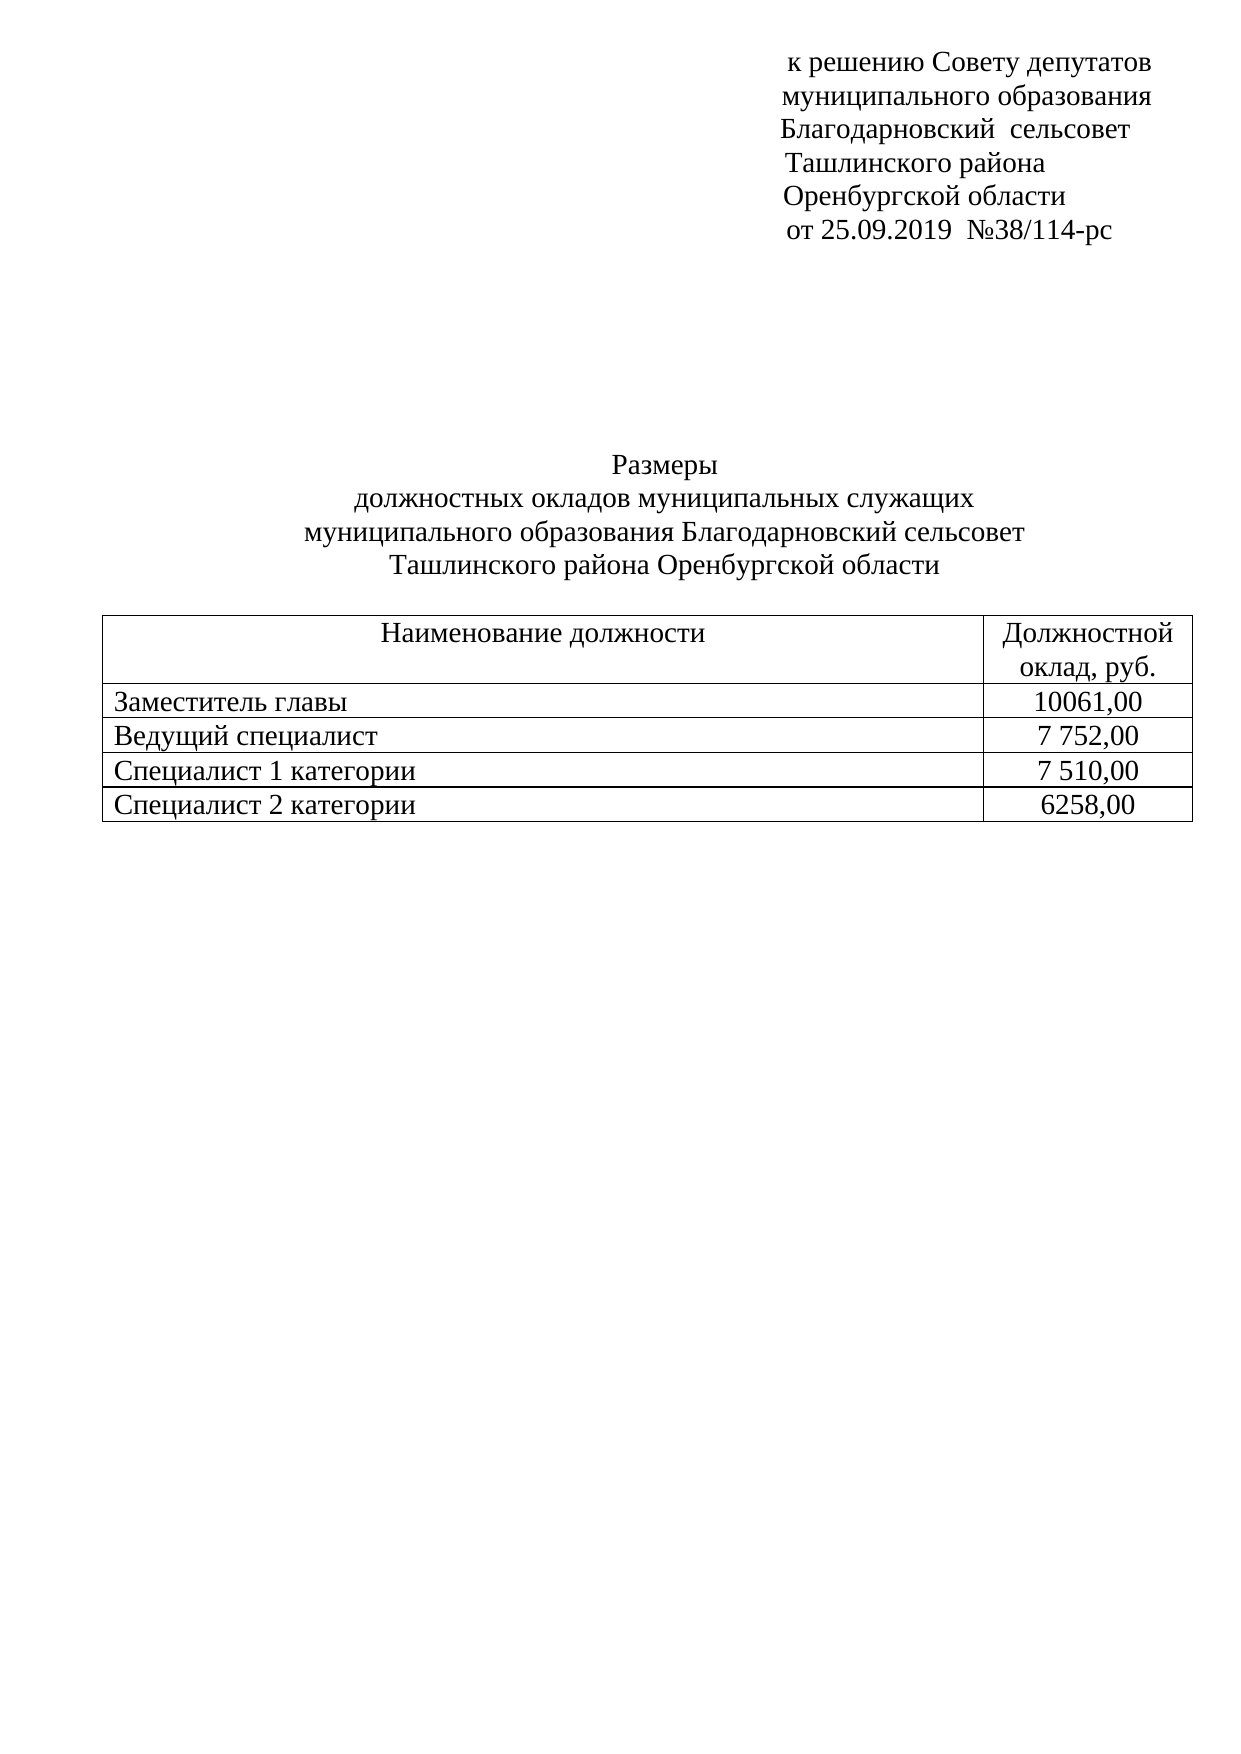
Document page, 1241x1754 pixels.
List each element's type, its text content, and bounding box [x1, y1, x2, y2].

table_cell 10061,00 [984, 684, 1192, 717]
text от 25.09.2019 №38/114-рс [148, 212, 1152, 246]
table_header Должностной оклад, руб. [984, 616, 1192, 683]
table_header Наименование должности [103, 616, 983, 683]
text Размеры [177, 447, 1152, 480]
text муниципального образования [148, 78, 1152, 111]
text Благодарновский сельсовет [148, 111, 1152, 145]
table_cell 7 752,00 [984, 718, 1192, 752]
text к решению Совету депутатов [148, 44, 1152, 78]
table_cell Заместитель главы [103, 684, 983, 717]
table_cell Специалист 2 категории [103, 788, 983, 821]
text должностных окладов муниципальных служащих [177, 480, 1152, 514]
text Ташлинского района [148, 145, 1152, 178]
table_cell 6258,00 [984, 788, 1192, 821]
table_cell 7 510,00 [984, 753, 1192, 786]
text Ташлинского района Оренбургской области [177, 547, 1152, 581]
text Оренбургской области [148, 178, 1152, 212]
table_cell Специалист 1 категории [103, 753, 983, 786]
table_cell Ведущий специалист [103, 718, 983, 752]
text муниципального образования Благодарновский сельсовет [177, 514, 1152, 547]
